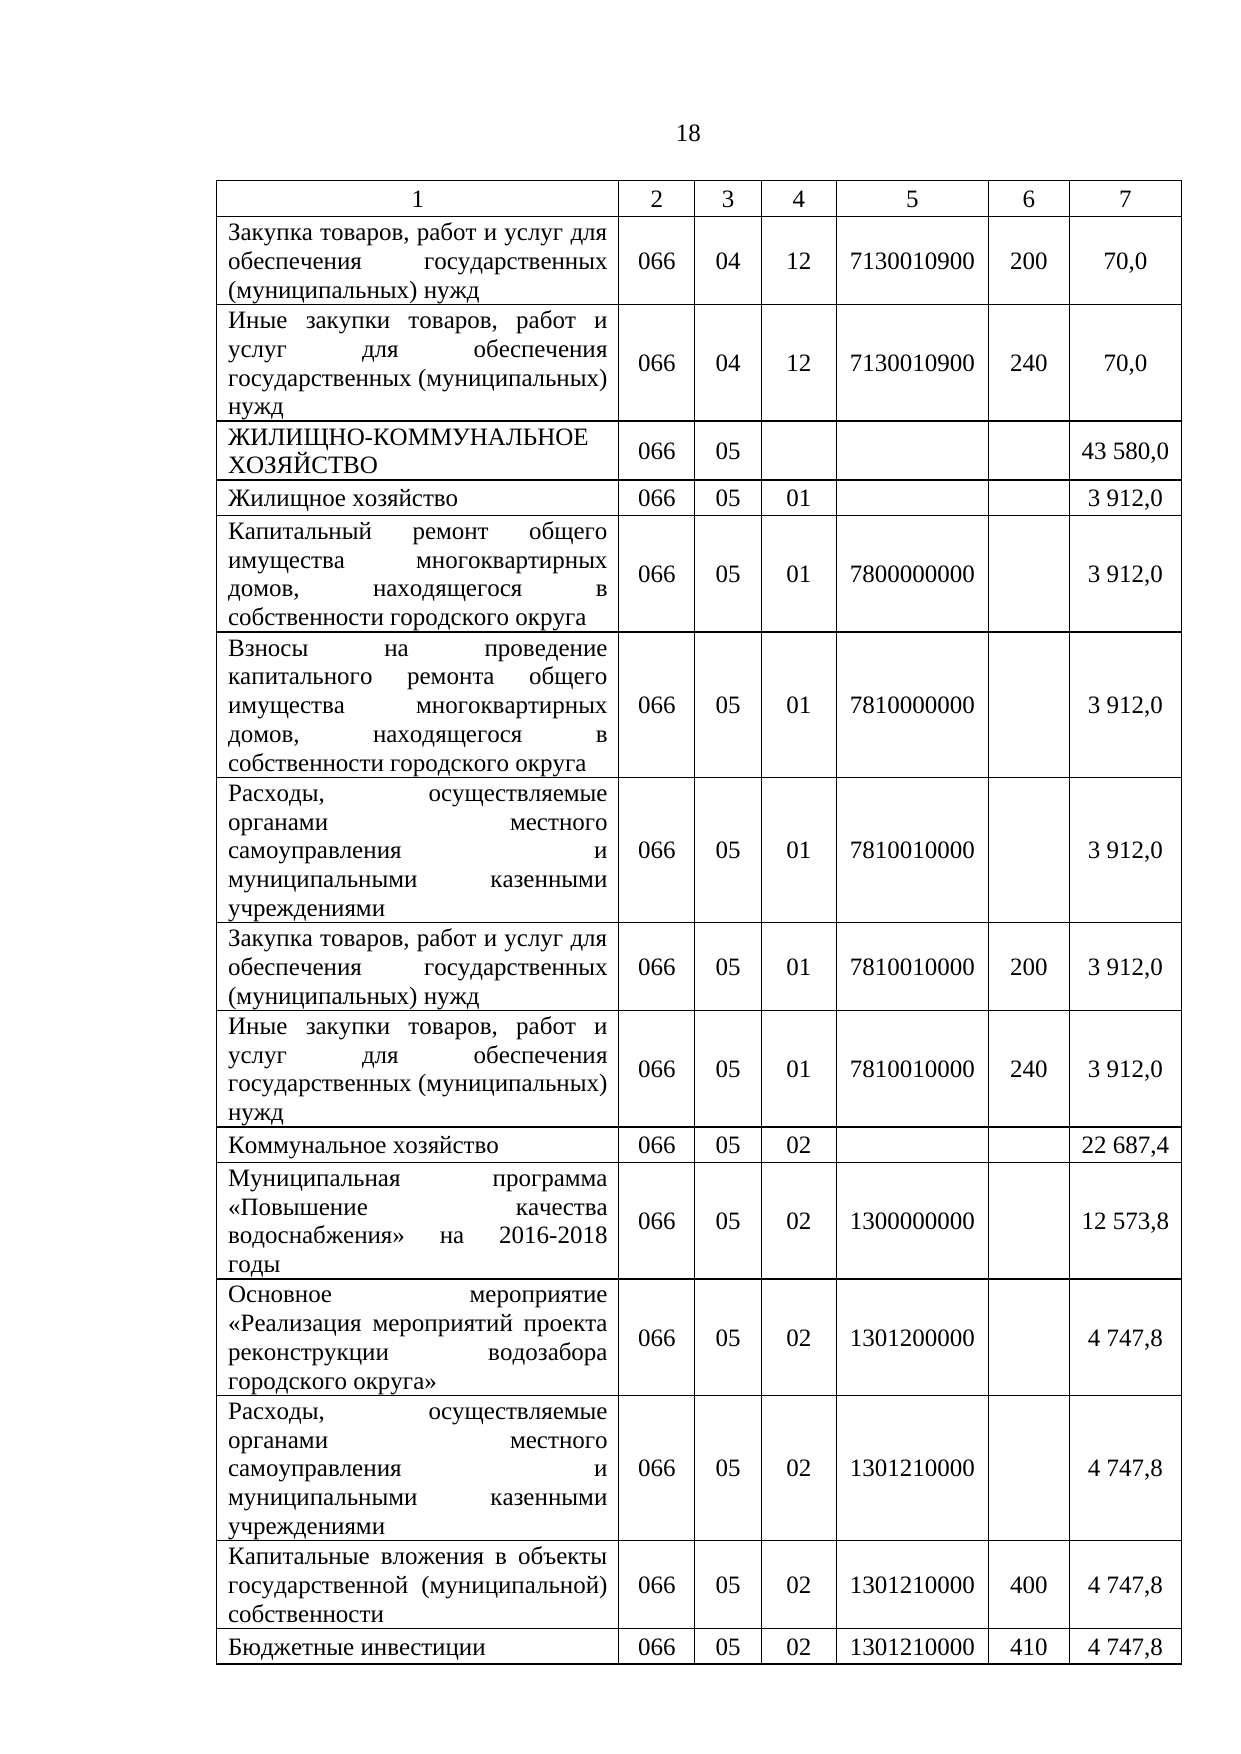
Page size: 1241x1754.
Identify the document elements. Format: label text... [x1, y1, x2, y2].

table_cell 01 [762, 778, 836, 922]
table_header 7 [1070, 181, 1181, 216]
text 18 [207, 118, 1169, 147]
table_cell 3 912,0 [1070, 516, 1181, 631]
table_cell 05 [695, 633, 761, 776]
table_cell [217, 1396, 618, 1540]
table_cell 066 [619, 1541, 694, 1628]
table_cell Взносы на проведение капитального ремонта общего имущества многоквартирных домов, находящегося в собственности городского округа [217, 633, 618, 776]
table_cell 05 [695, 1128, 761, 1161]
table_cell 04 [695, 305, 761, 420]
table_cell 066 [619, 305, 694, 420]
table_cell 04 [695, 217, 761, 303]
table_cell 70,0 [1070, 305, 1181, 420]
table_cell [989, 1280, 1069, 1394]
table_cell 200 [989, 923, 1069, 1009]
table_cell 7810010000 [837, 1011, 988, 1126]
table_cell 01 [762, 516, 836, 631]
table_cell 22 687,4 [1070, 1128, 1181, 1161]
table_cell 066 [619, 217, 694, 303]
table_cell 70,0 [1070, 217, 1181, 303]
table_cell 3 912,0 [1070, 481, 1181, 514]
table_cell 7810010000 [837, 923, 988, 1009]
table_cell 066 [619, 1396, 694, 1540]
table_cell 05 [695, 1011, 761, 1126]
table_header 5 [837, 181, 988, 216]
table_cell 200 [989, 217, 1069, 303]
table_cell 066 [619, 481, 694, 514]
table_header 1 [217, 181, 618, 216]
table_cell [989, 633, 1069, 776]
table_cell 1301210000 [837, 1629, 988, 1663]
table_cell 400 [989, 1541, 1069, 1628]
table_cell [989, 481, 1069, 514]
table_cell Жилищное хозяйство [217, 481, 618, 514]
table_cell 05 [695, 481, 761, 514]
table_cell 1301210000 [837, 1396, 988, 1540]
table_cell 01 [762, 633, 836, 776]
table_cell 01 [762, 923, 836, 1009]
table_cell Муниципальная программа «Повышение качества водоснабжения» на 2016-2018 годы [217, 1163, 618, 1278]
table_cell 02 [762, 1541, 836, 1628]
table_cell 7130010900 [837, 305, 988, 420]
table_cell 05 [695, 923, 761, 1009]
table_cell 066 [619, 422, 694, 479]
table_cell Расходы, осуществляемые органами местного самоуправления и муниципальными казенными учреждениями [217, 778, 618, 922]
table_cell Иные закупки товаров, работ и услуг для обеспечения государственных (муниципальных) нужд [217, 305, 618, 420]
table_cell [989, 778, 1069, 922]
table_cell 05 [695, 1280, 761, 1394]
table_cell 4 747,8 [1070, 1396, 1181, 1540]
table_cell 02 [762, 1128, 836, 1161]
table_cell ЖИЛИЩНО-КОММУНАЛЬНОЕ ХОЗЯЙСТВО [217, 422, 618, 479]
table_cell 066 [619, 1128, 694, 1161]
table_cell 12 [762, 305, 836, 420]
table_cell 12 573,8 [1070, 1163, 1181, 1278]
table_cell [989, 1163, 1069, 1278]
table_cell 066 [619, 1280, 694, 1394]
table_cell 4 747,8 [1070, 1541, 1181, 1628]
table_cell 3 912,0 [1070, 923, 1181, 1009]
table_cell Закупка товаров, работ и услуг для обеспечения государственных (муниципальных) нужд [217, 217, 618, 303]
table_cell [762, 422, 836, 479]
table_cell 02 [762, 1163, 836, 1278]
table_cell 01 [762, 481, 836, 514]
table_cell [989, 1396, 1069, 1540]
table_cell 240 [989, 305, 1069, 420]
table_cell 1301210000 [837, 1541, 988, 1628]
table_cell 7810010000 [837, 778, 988, 922]
table_cell 12 [762, 217, 836, 303]
table_header 6 [989, 181, 1069, 216]
table_cell 066 [619, 516, 694, 631]
table_header 3 [695, 181, 761, 216]
table_cell 410 [989, 1629, 1069, 1663]
table_cell 3 912,0 [1070, 1011, 1181, 1126]
table_cell 7810000000 [837, 633, 988, 776]
table_cell [989, 516, 1069, 631]
table_cell 02 [762, 1396, 836, 1540]
table_cell 05 [695, 1163, 761, 1278]
table_cell Иные закупки товаров, работ и услуг для обеспечения государственных (муниципальных) нужд [217, 1011, 618, 1126]
table_cell Капитальный ремонт общего имущества многоквартирных домов, находящегося в собственности городского округа [217, 516, 618, 631]
table_cell 1300000000 [837, 1163, 988, 1278]
table_cell 05 [695, 778, 761, 922]
table_cell [837, 422, 988, 479]
table_cell [837, 1128, 988, 1161]
table_cell 4 747,8 [1070, 1629, 1181, 1663]
table_cell 7800000000 [837, 516, 988, 631]
table_cell 066 [619, 923, 694, 1009]
table_cell 05 [695, 1629, 761, 1663]
table_cell 066 [619, 1011, 694, 1126]
table_cell 01 [762, 1011, 836, 1126]
table_cell 05 [695, 516, 761, 631]
table_cell 3 912,0 [1070, 778, 1181, 922]
table_cell 7130010900 [837, 217, 988, 303]
table_cell 066 [619, 778, 694, 922]
table_cell 3 912,0 [1070, 633, 1181, 776]
table_cell Бюджетные инвестиции [217, 1629, 618, 1663]
table_cell [989, 1128, 1069, 1161]
table_cell 05 [695, 1396, 761, 1540]
table_cell Капитальные вложения в объекты государственной (муниципальной) собственности [217, 1541, 618, 1628]
table_cell 05 [695, 1541, 761, 1628]
table_cell Основное мероприятие «Реализация мероприятий проекта реконструкции водозабора городского округа» [217, 1280, 618, 1394]
table_cell 02 [762, 1629, 836, 1663]
table_header 2 [619, 181, 694, 216]
table_cell 066 [619, 633, 694, 776]
table_cell 4 747,8 [1070, 1280, 1181, 1394]
table_cell 066 [619, 1629, 694, 1663]
table_cell 43 580,0 [1070, 422, 1181, 479]
table_cell 066 [619, 1163, 694, 1278]
table_cell 240 [989, 1011, 1069, 1126]
table_cell [989, 422, 1069, 479]
table_header 4 [762, 181, 836, 216]
table_cell 1301200000 [837, 1280, 988, 1394]
table_cell 02 [762, 1280, 836, 1394]
table_cell Коммунальное хозяйство [217, 1128, 618, 1161]
table_cell [837, 481, 988, 514]
table_cell Закупка товаров, работ и услуг для обеспечения государственных (муниципальных) нужд [217, 923, 618, 1009]
table_cell 05 [695, 422, 761, 479]
